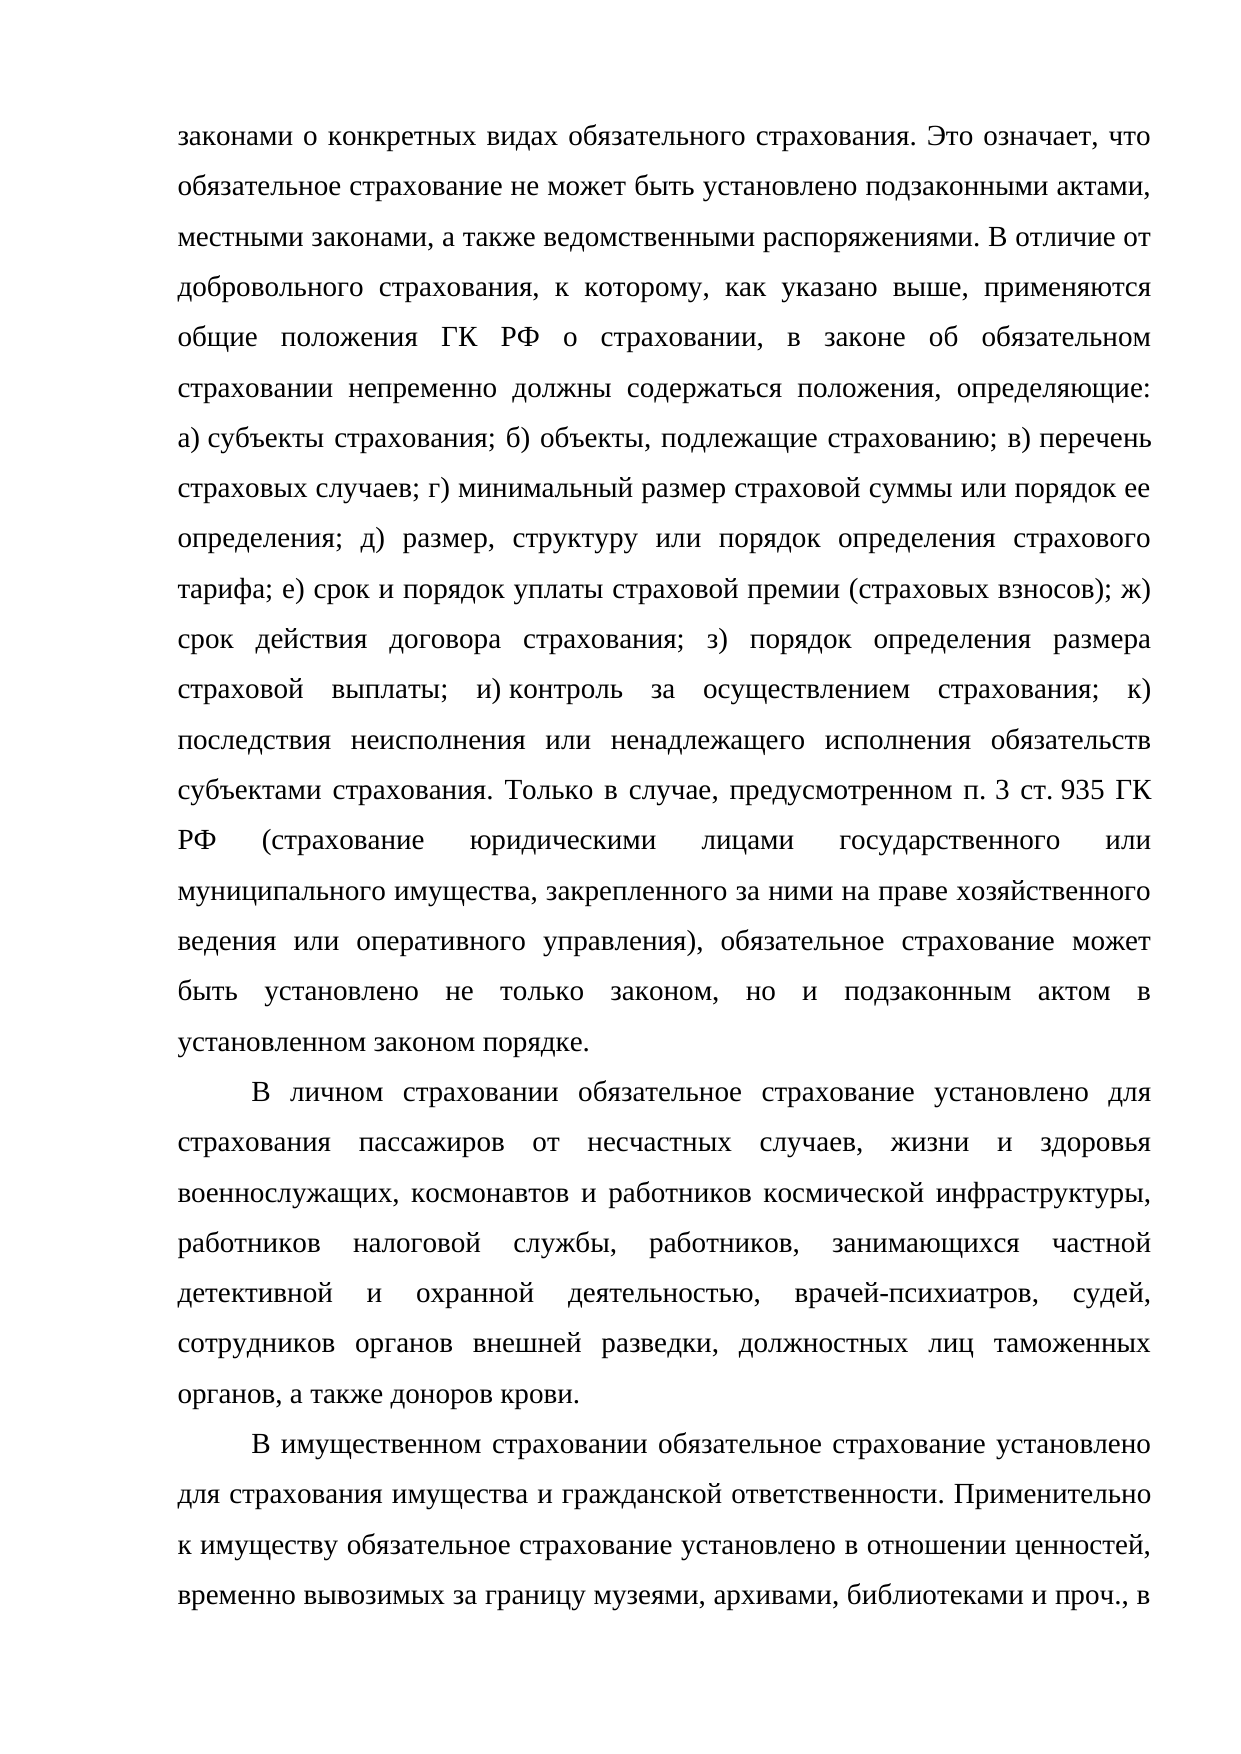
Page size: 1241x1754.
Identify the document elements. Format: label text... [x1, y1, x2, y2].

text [177, 1426, 1152, 1611]
text В личном страховании обязательное страхование установлено для страхования пассажиров от несчастных случаев, жизни и здоровья военнослужащих, космонавтов и работников космической инфраструктуры, работников налоговой службы, работников, занимающихся частной детективной и охранной деятельностью, врачей-психиатров, судей, сотрудников органов внешней разведки, должностных лиц таможенных органов, а также доноров крови. [177, 1074, 1152, 1409]
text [177, 118, 1152, 1057]
